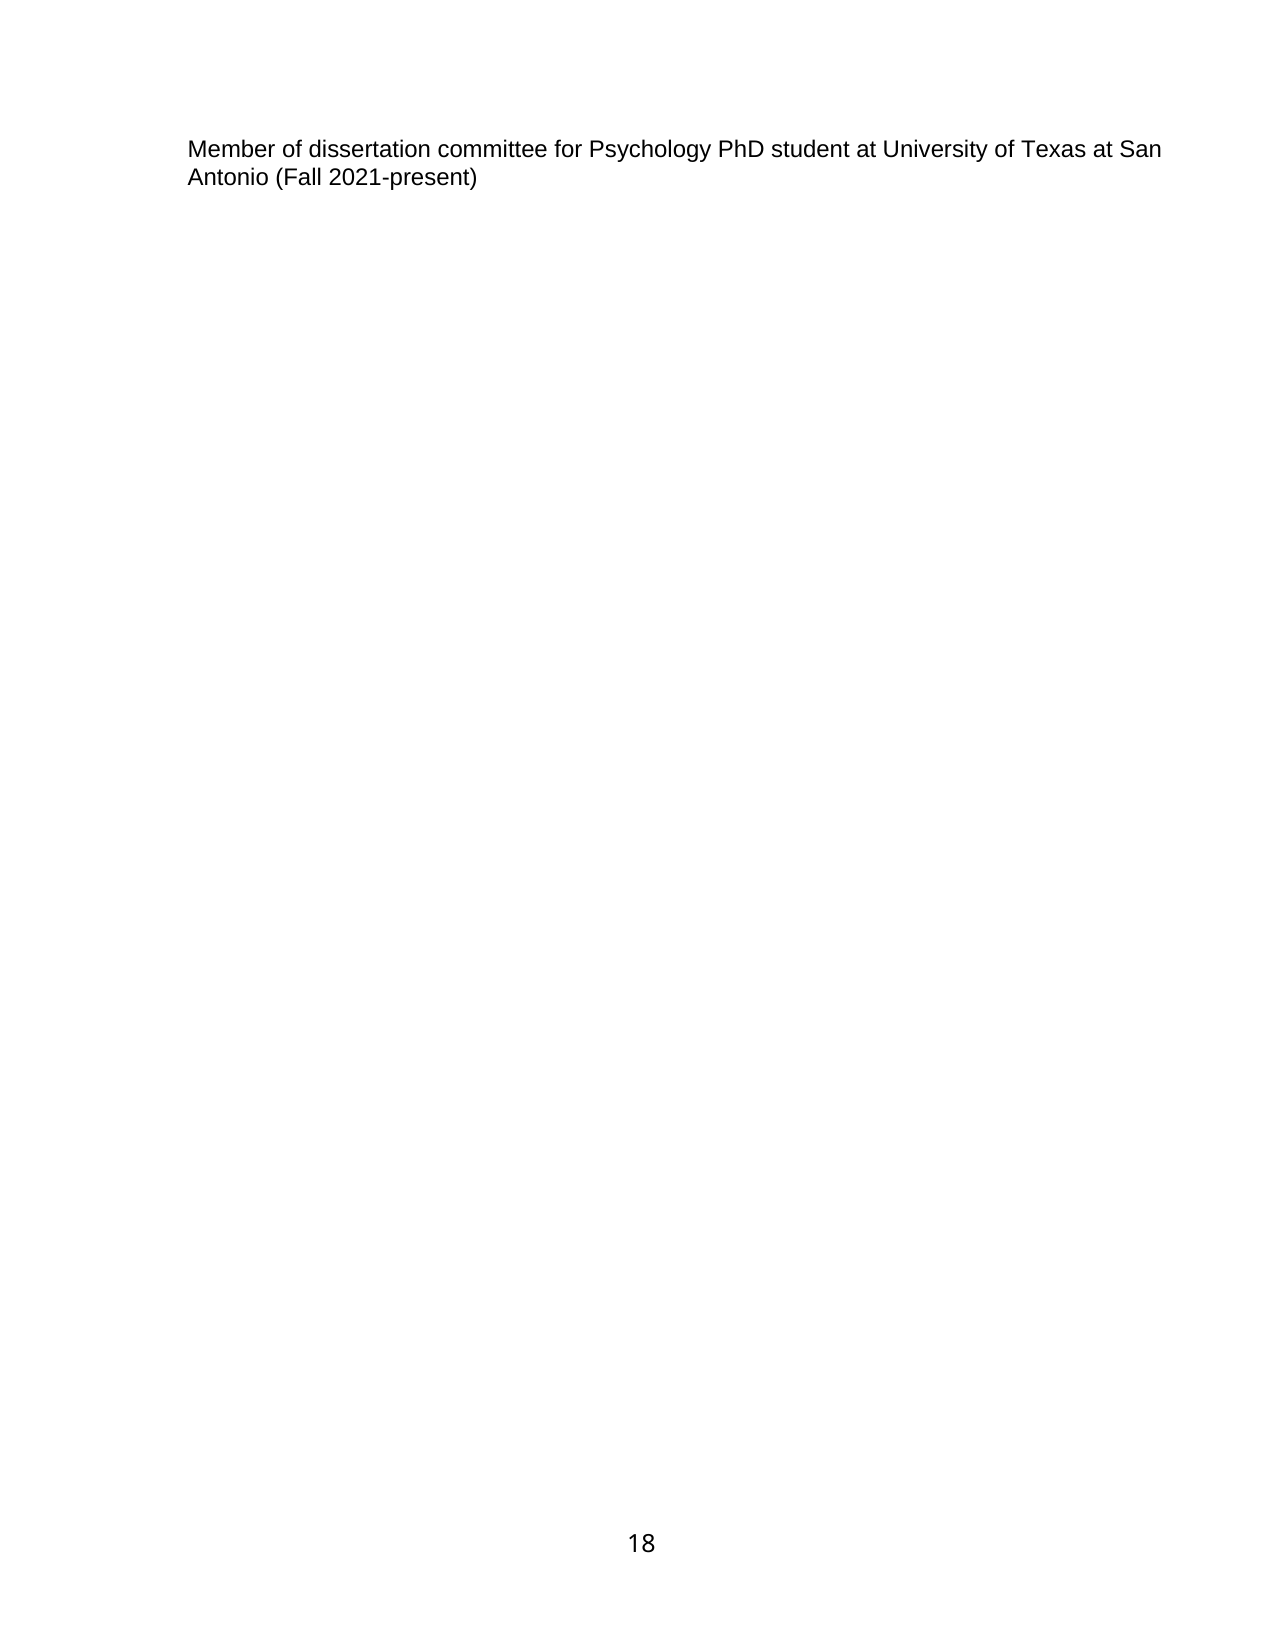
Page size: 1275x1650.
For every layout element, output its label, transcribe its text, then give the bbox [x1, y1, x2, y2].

text Member of dissertation committee for Psychology PhD student at University of Texas at San Antonio (Fall 2021-present) [187, 135, 1170, 190]
